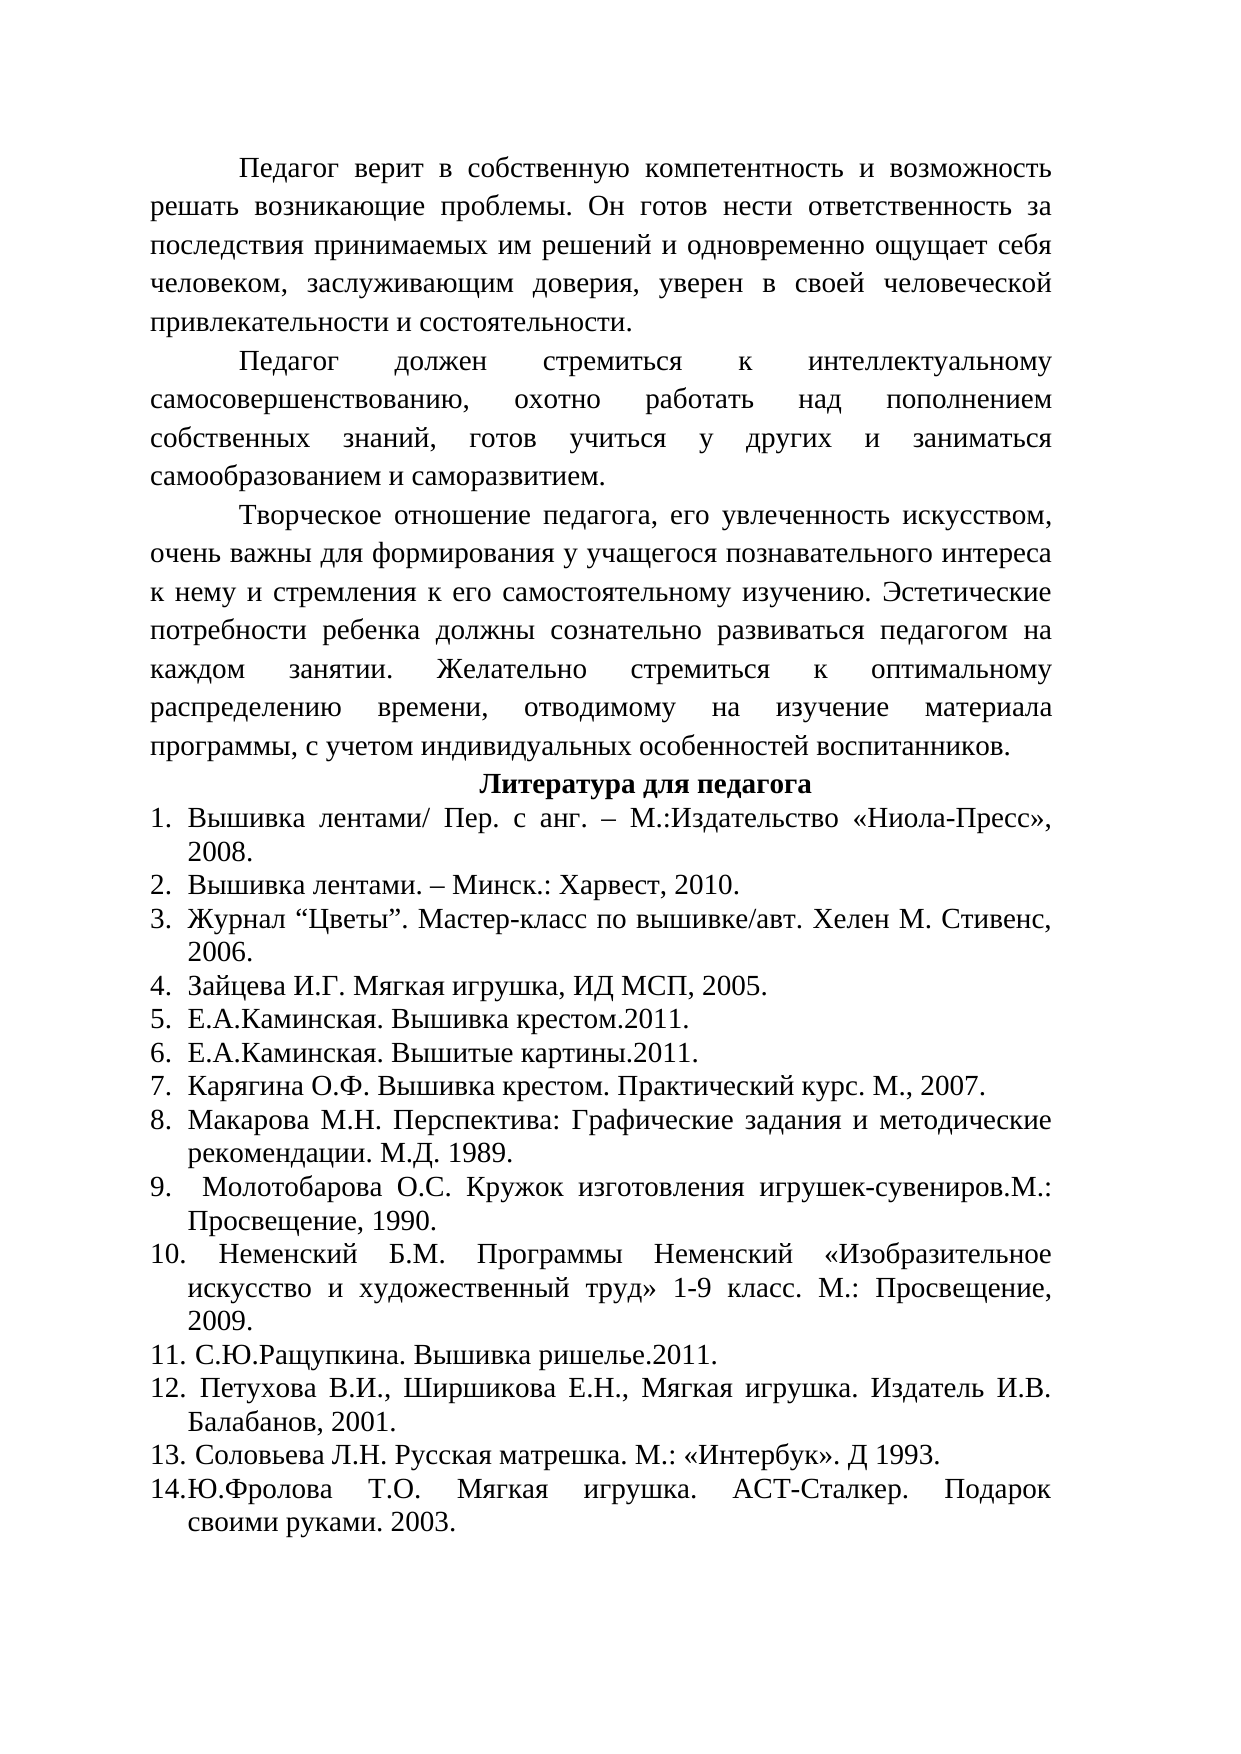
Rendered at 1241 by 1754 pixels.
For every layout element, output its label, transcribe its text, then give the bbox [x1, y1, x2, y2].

list Зайцева И.Г. Мягкая игрушка, ИД МСП, 2005. [150, 968, 1053, 1001]
list Вышивка лентами/ Пер. с анг. – М.:Издательство «Ниола-Пресс», 2008. [150, 800, 1053, 867]
list Е.А.Каминская. Вышивка крестом.2011. [150, 1001, 1053, 1035]
list Вышивка лентами. – Минск.: Харвест, 2010. [150, 867, 1053, 901]
list Карягина О.Ф. Вышивка крестом. Практический курс. М., 2007. [150, 1068, 1053, 1102]
list Макарова М.Н. Перспектива: Графические задания и методические рекомендации. М.Д. 1989. [150, 1102, 1053, 1169]
text Педагог должен стремиться к интеллектуальному самосовершенствованию, охотно работать над пополнением собственных знаний, готов учиться у других и заниматься самообразованием и саморазвитием. [150, 343, 1053, 492]
list Соловьева Л.Н. Русская матрешка. М.: «Интербук». Д 1993. [150, 1437, 1053, 1471]
list Журнал “Цветы”. Мастер-класс по вышивке/авт. Хелен М. Стивенс, 2006. [150, 901, 1053, 968]
list Молотобарова О.С. Кружок изготовления игрушек-сувениров.М.: Просвещение, 1990. [150, 1169, 1053, 1236]
text Литература для педагога [150, 767, 1053, 800]
text Творческое отношение педагога, его увлеченность искусством, очень важны для формирования у учащегося познавательного интереса к нему и стремления к его самостоятельному изучению. Эстетические потребности ребенка должны сознательно развиваться педагогом на каждом занятии. Желательно стремиться к оптимальному распределению времени, отводимому на изучение материала программы, с учетом индивидуальных особенностей воспитанников. [150, 497, 1053, 762]
list Петухова В.И., Ширшикова Е.Н., Мягкая игрушка. Издатель И.В. Балабанов, 2001. [150, 1370, 1053, 1437]
list Е.А.Каминская. Вышитые картины.2011. [150, 1035, 1053, 1068]
list С.Ю.Ращупкина. Вышивка ришелье.2011. [150, 1337, 1053, 1370]
list Неменский Б.М. Программы Неменский «Изобразительное искусство и художественный труд» 1-9 класс. М.: Просвещение, 2009. [150, 1236, 1053, 1337]
list Ю.Фролова Т.О. Мягкая игрушка. АСТ-Сталкер. Подарок своими руками. 2003. [150, 1471, 1053, 1538]
text Педагог верит в собственную компетентность и возможность решать возникающие проблемы. Он готов нести ответственность за последствия принимаемых им решений и одновременно ощущает себя человеком, заслуживающим доверия, уверен в своей человеческой привлекательности и состоятельности. [150, 150, 1053, 338]
